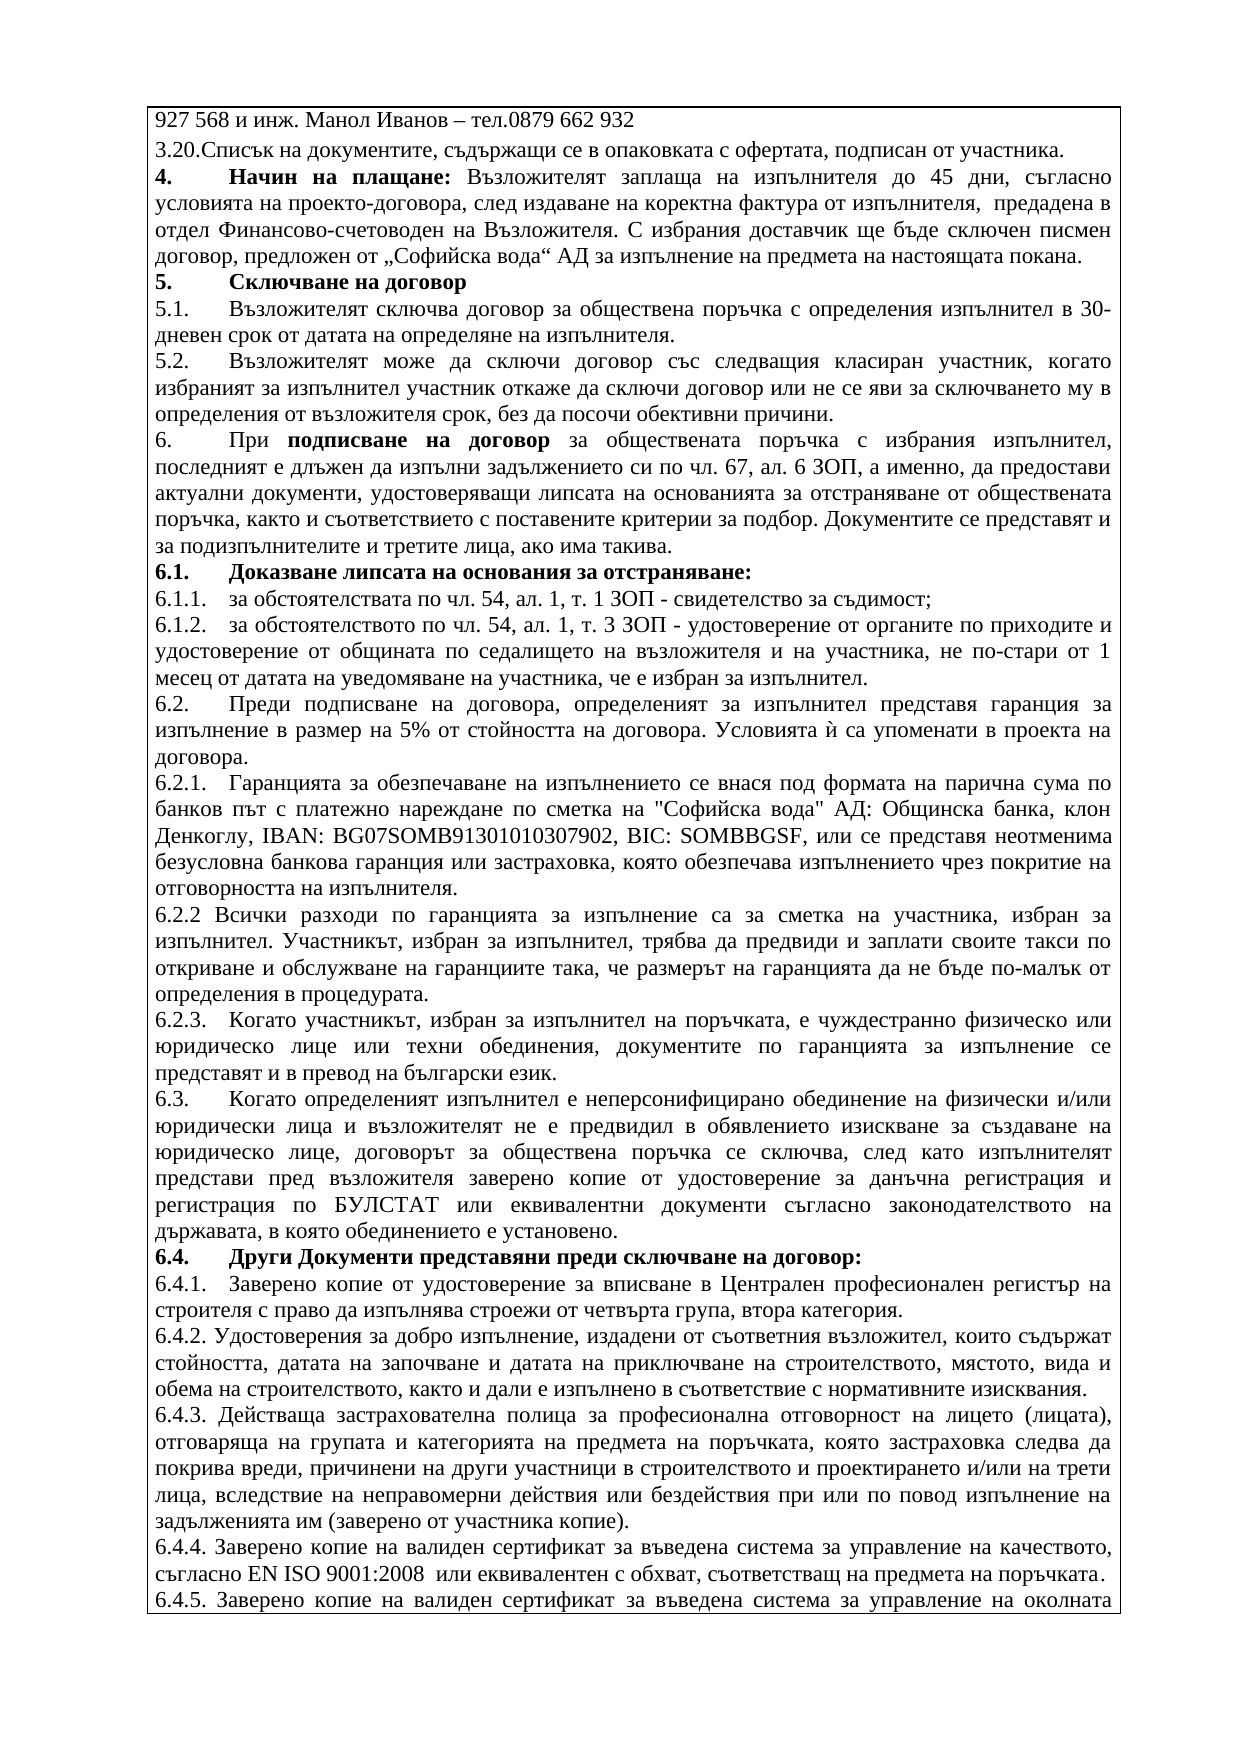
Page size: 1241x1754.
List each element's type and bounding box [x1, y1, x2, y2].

table_cell [148, 108, 1120, 1612]
